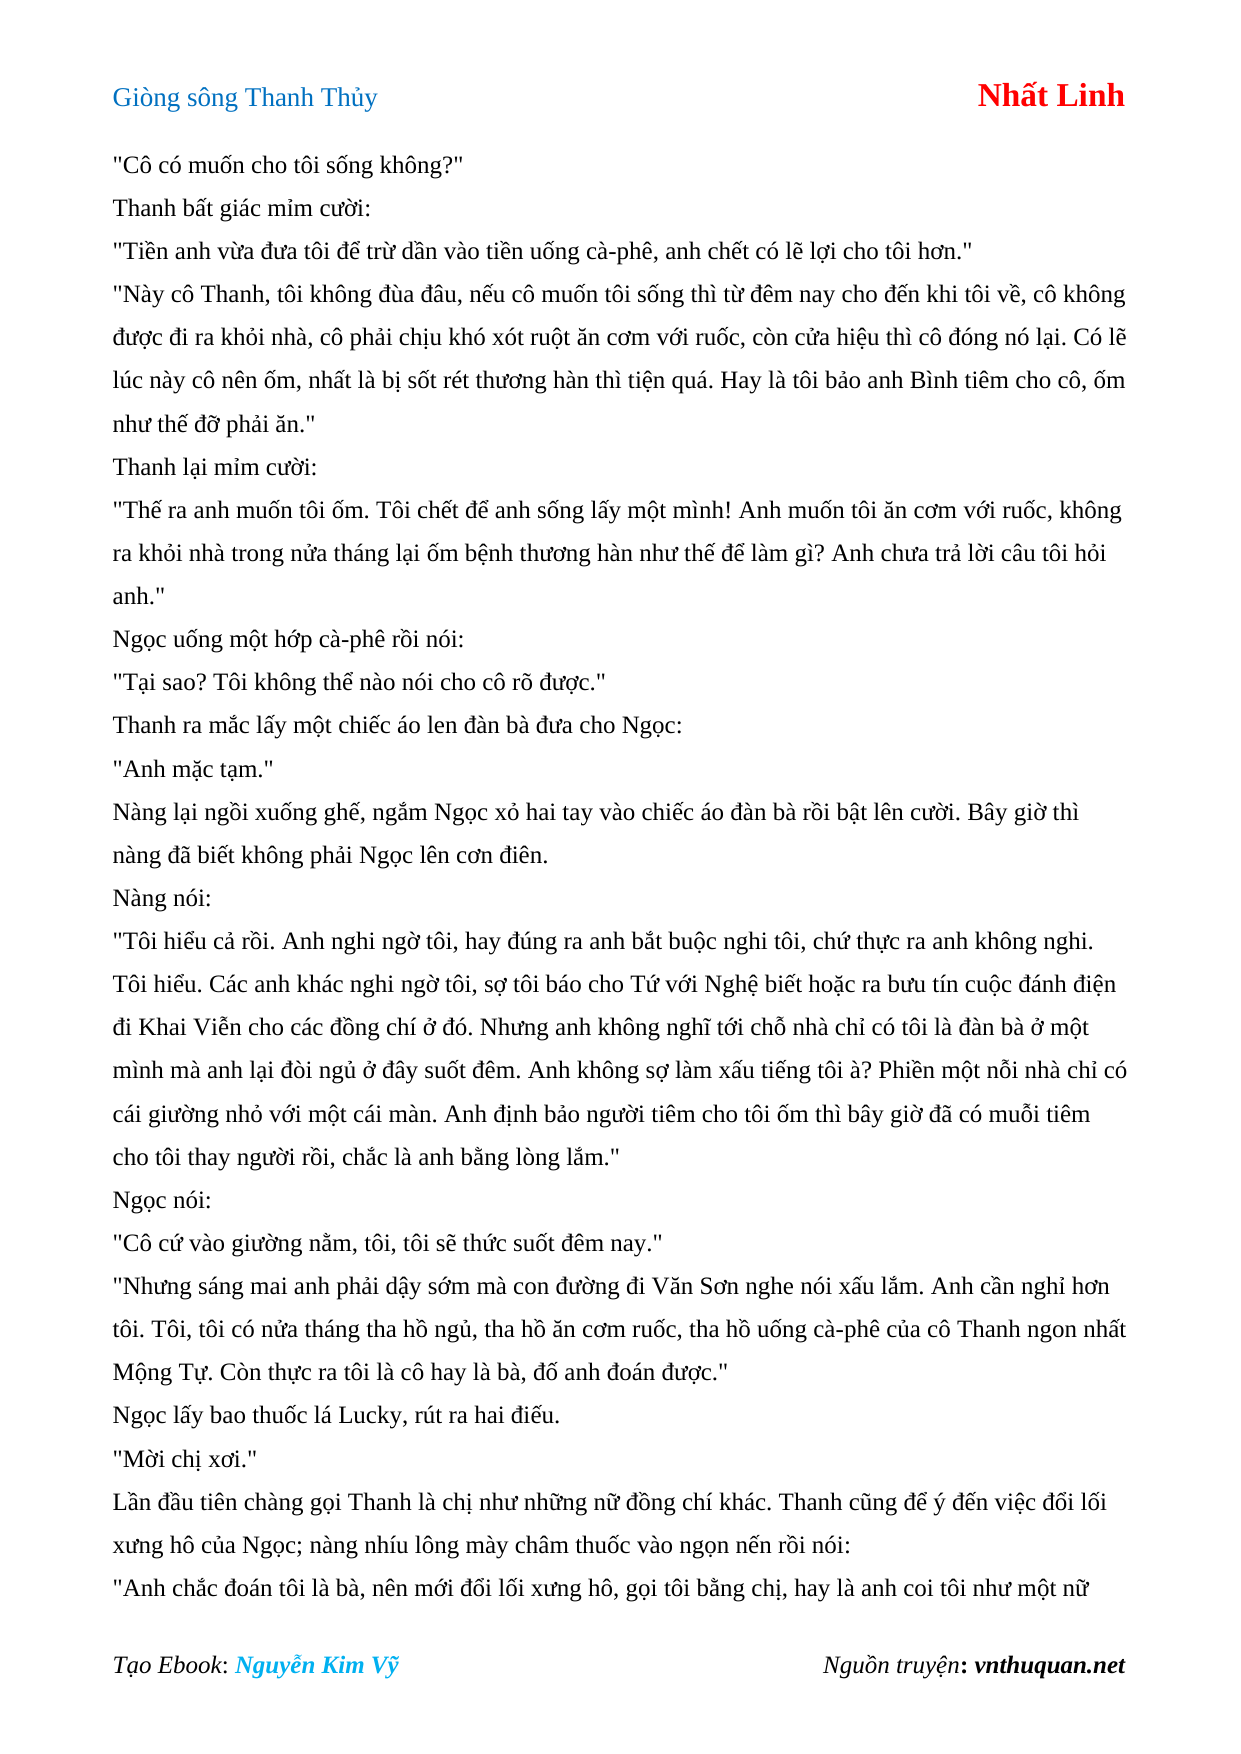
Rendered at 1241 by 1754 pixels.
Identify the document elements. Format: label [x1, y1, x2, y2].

text [112, 150, 1128, 1602]
